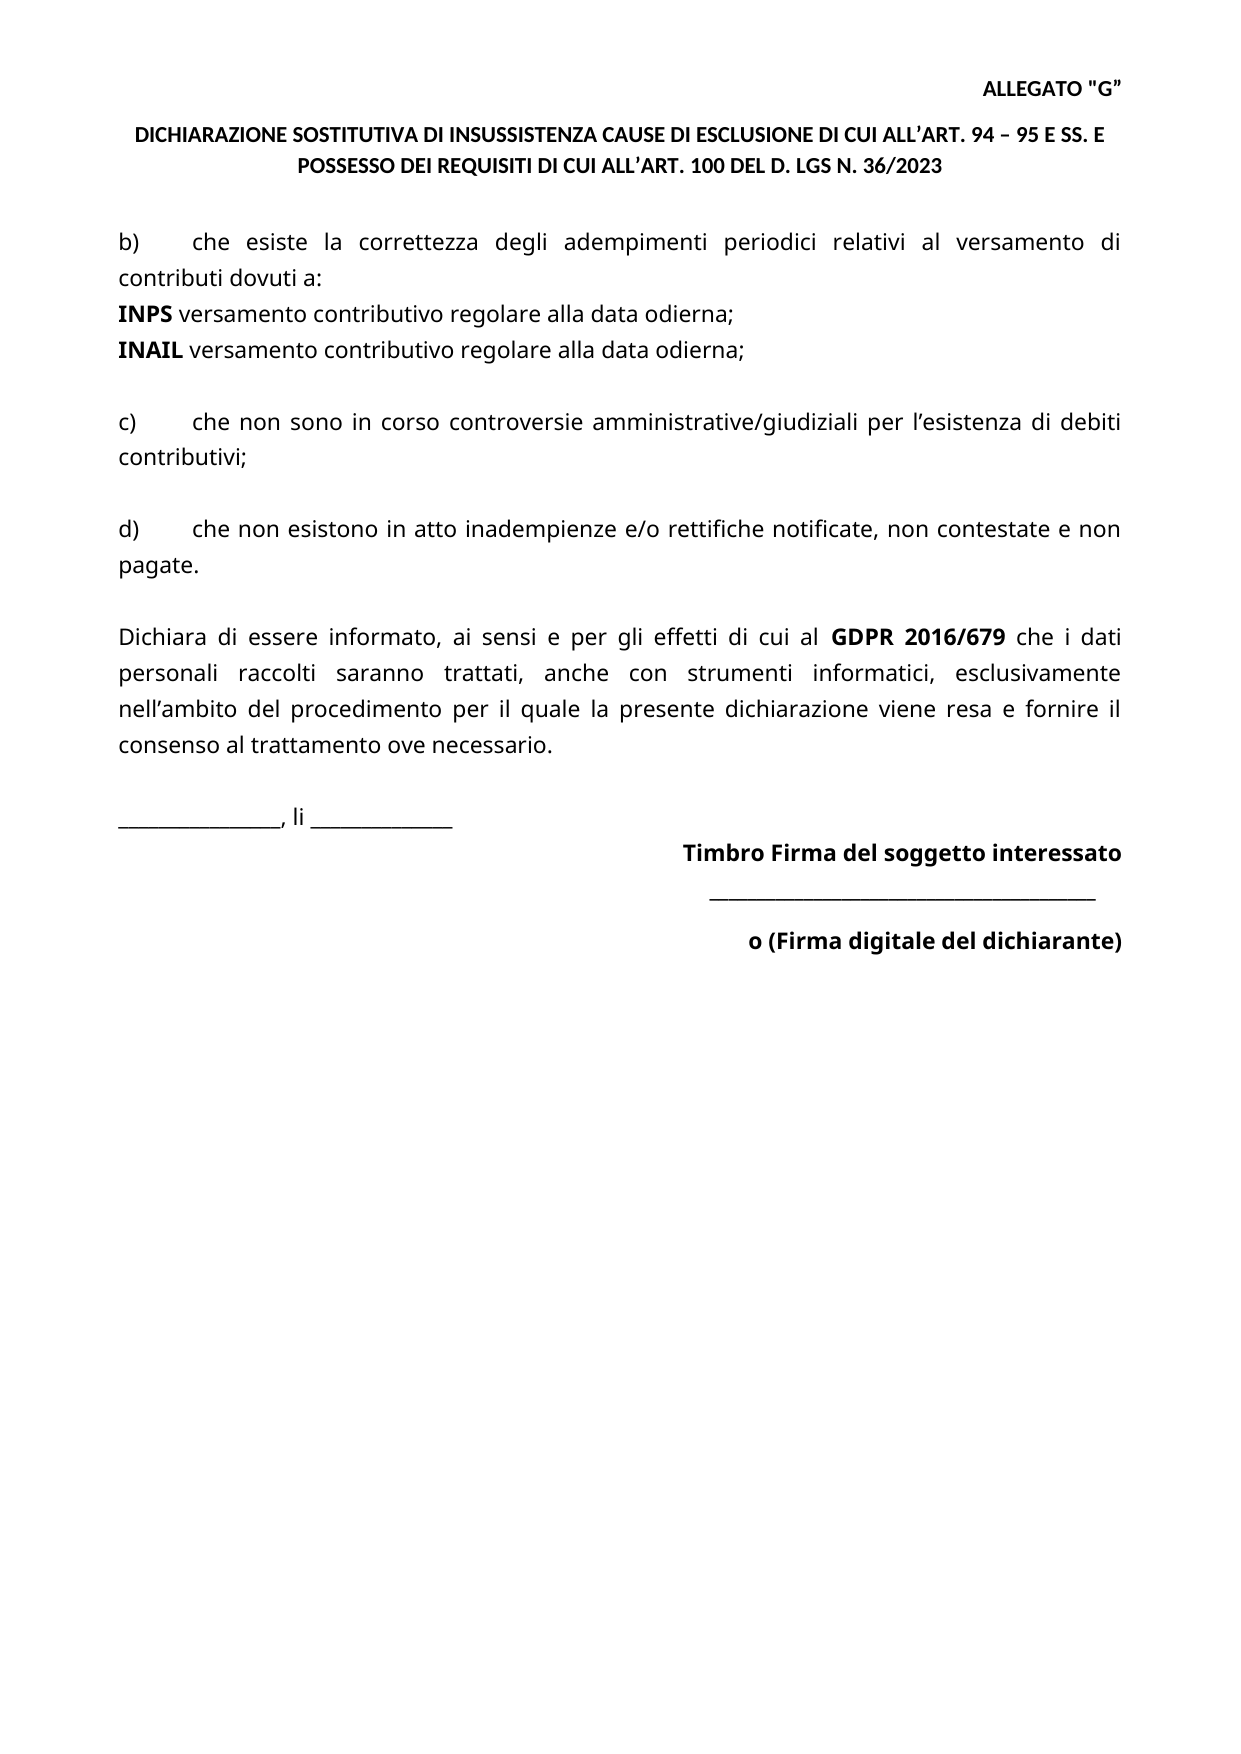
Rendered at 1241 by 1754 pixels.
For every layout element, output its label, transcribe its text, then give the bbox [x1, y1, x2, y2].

text INPS versamento contributivo regolare alla data odierna; [118, 298, 1122, 329]
text c) che non sono in corso controversie amministrative/giudiziali per l’esistenza di debiti contributivi; [118, 405, 1122, 473]
text o (Firma digitale del dichiarante) [118, 925, 1122, 956]
text Dichiara di essere informato, ai sensi e per gli effetti di cui al GDPR 2016/679 che i dati personali raccolti saranno trattati, anche con strumenti informatici, esclusivamente nell’ambito del procedimento per il quale la presente dichiarazione viene resa e fornire il consenso al trattamento ove necessario. [118, 621, 1122, 760]
text d) che non esistono in atto inadempienze e/o rettifiche notificate, non contestate e non pagate. [118, 513, 1122, 580]
text b) che esiste la correttezza degli adempimenti periodici relativi al versamento di contributi dovuti a: [118, 226, 1122, 293]
text INAIL versamento contributivo regolare alla data odierna; [118, 333, 1122, 365]
text Timbro Firma del soggetto interessato [118, 837, 1122, 868]
text ________________, li ______________ [118, 801, 1122, 832]
text _________________________________________ [118, 873, 1122, 904]
